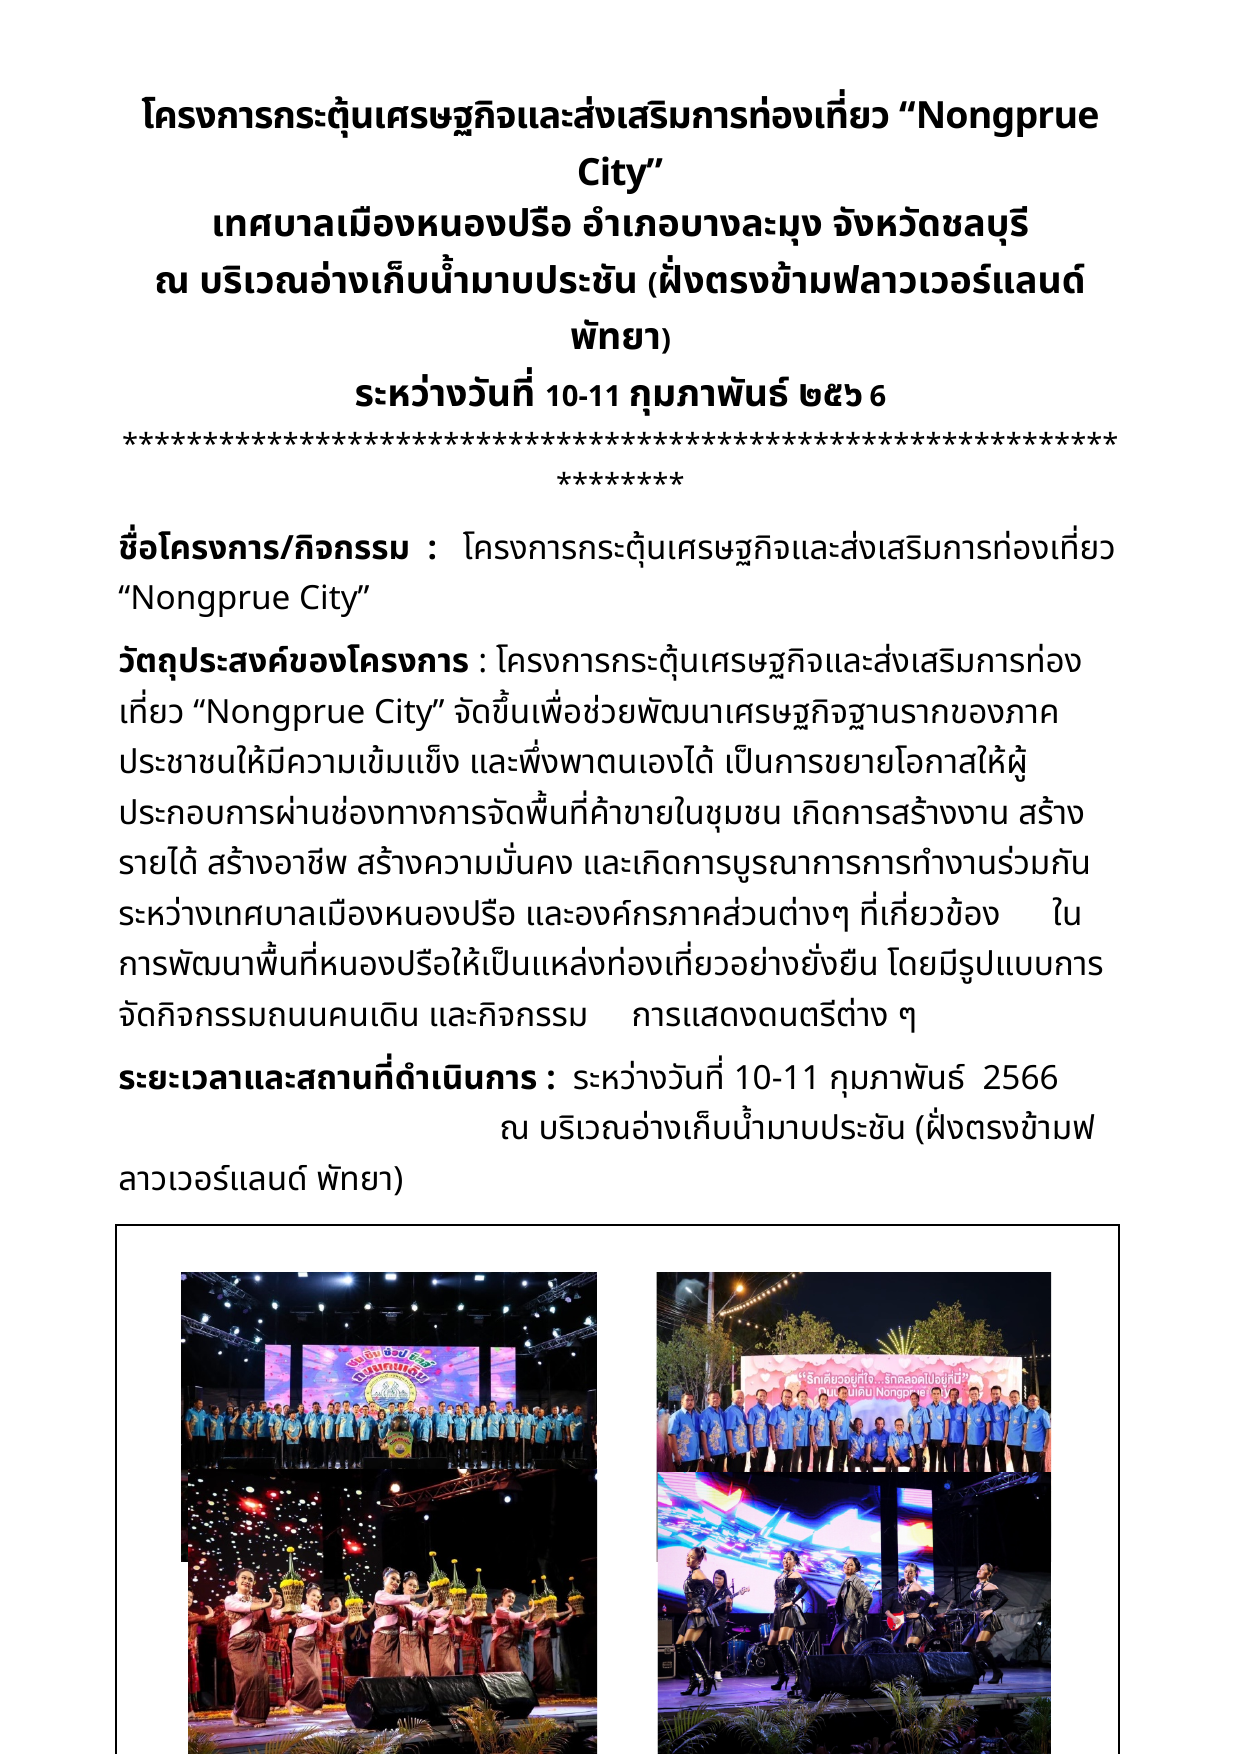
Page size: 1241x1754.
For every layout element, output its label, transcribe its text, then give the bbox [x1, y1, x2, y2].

text ณ บริเวณอ่างเก็บน้ำมาบประชัน (ฝั่งตรงข้ามฟลาวเวอร์แลนด์ พัทยา) [118, 1104, 1122, 1205]
text ณ บริเวณอ่างเก็บน้ำมาบประชัน (ฝั่งตรงข้ามฟลาวเวอร์แลนด์ พัทยา) [118, 253, 1122, 367]
text วัตถุประสงค์ของโครงการ : โครงการกระตุ้นเศรษฐกิจและส่งเสริมการท่องเที่ยว “Nongprue City” จัดขึ้นเพื่อช่วยพัฒนาเศรษฐกิจฐานรากของภาคประชาชนให้มีความเข้มแข็ง และพึ่งพาตนเองได้ เป็นการขยายโอกาสให้ผู้ประกอบการผ่านช่องทางการจัดพื้นที่ค้าขายในชุมชน เกิดการสร้างงาน สร้างรายได้ สร้างอาชีพ สร้างความมั่นคง และเกิดการบูรณาการการทำงานร่วมกันระหว่างเทศบาลเมืองหนองปรือ และองค์กรภาคส่วนต่างๆ ที่เกี่ยวข้อง ในการพัฒนาพื้นที่หนองปรือให้เป็นแหล่งท่องเที่ยวอย่างยั่งยืน โดยมีรูปแบบการจัดกิจกรรมถนนคนเดิน และกิจกรรม การแสดงดนตรีต่าง ๆ [118, 637, 1127, 1041]
text ระยะเวลาและสถานที่ดำเนินการ : ระหว่างวันที่ 10-11 กุมภาพันธ์ 2566 [118, 1053, 1122, 1104]
text ********************************************************************** [118, 423, 1122, 503]
picture [656, 1272, 1052, 1754]
text ชื่อโครงการ/กิจกรรม : โครงการกระตุ้นเศรษฐกิจและส่งเสริมการท่องเที่ยว “Nongprue City” [118, 523, 1122, 625]
text เทศบาลเมืองหนองปรือ อำเภอบางละมุง จังหวัดชลบุรี [118, 197, 1122, 253]
picture [181, 1272, 598, 1754]
text ระหว่างวันที่ 10-11 กุมภาพันธ์ ๒๕๖6 [118, 367, 1122, 423]
text โครงการกระตุ้นเศรษฐกิจและส่งเสริมการท่องเที่ยว “Nongprue City” [118, 89, 1122, 197]
